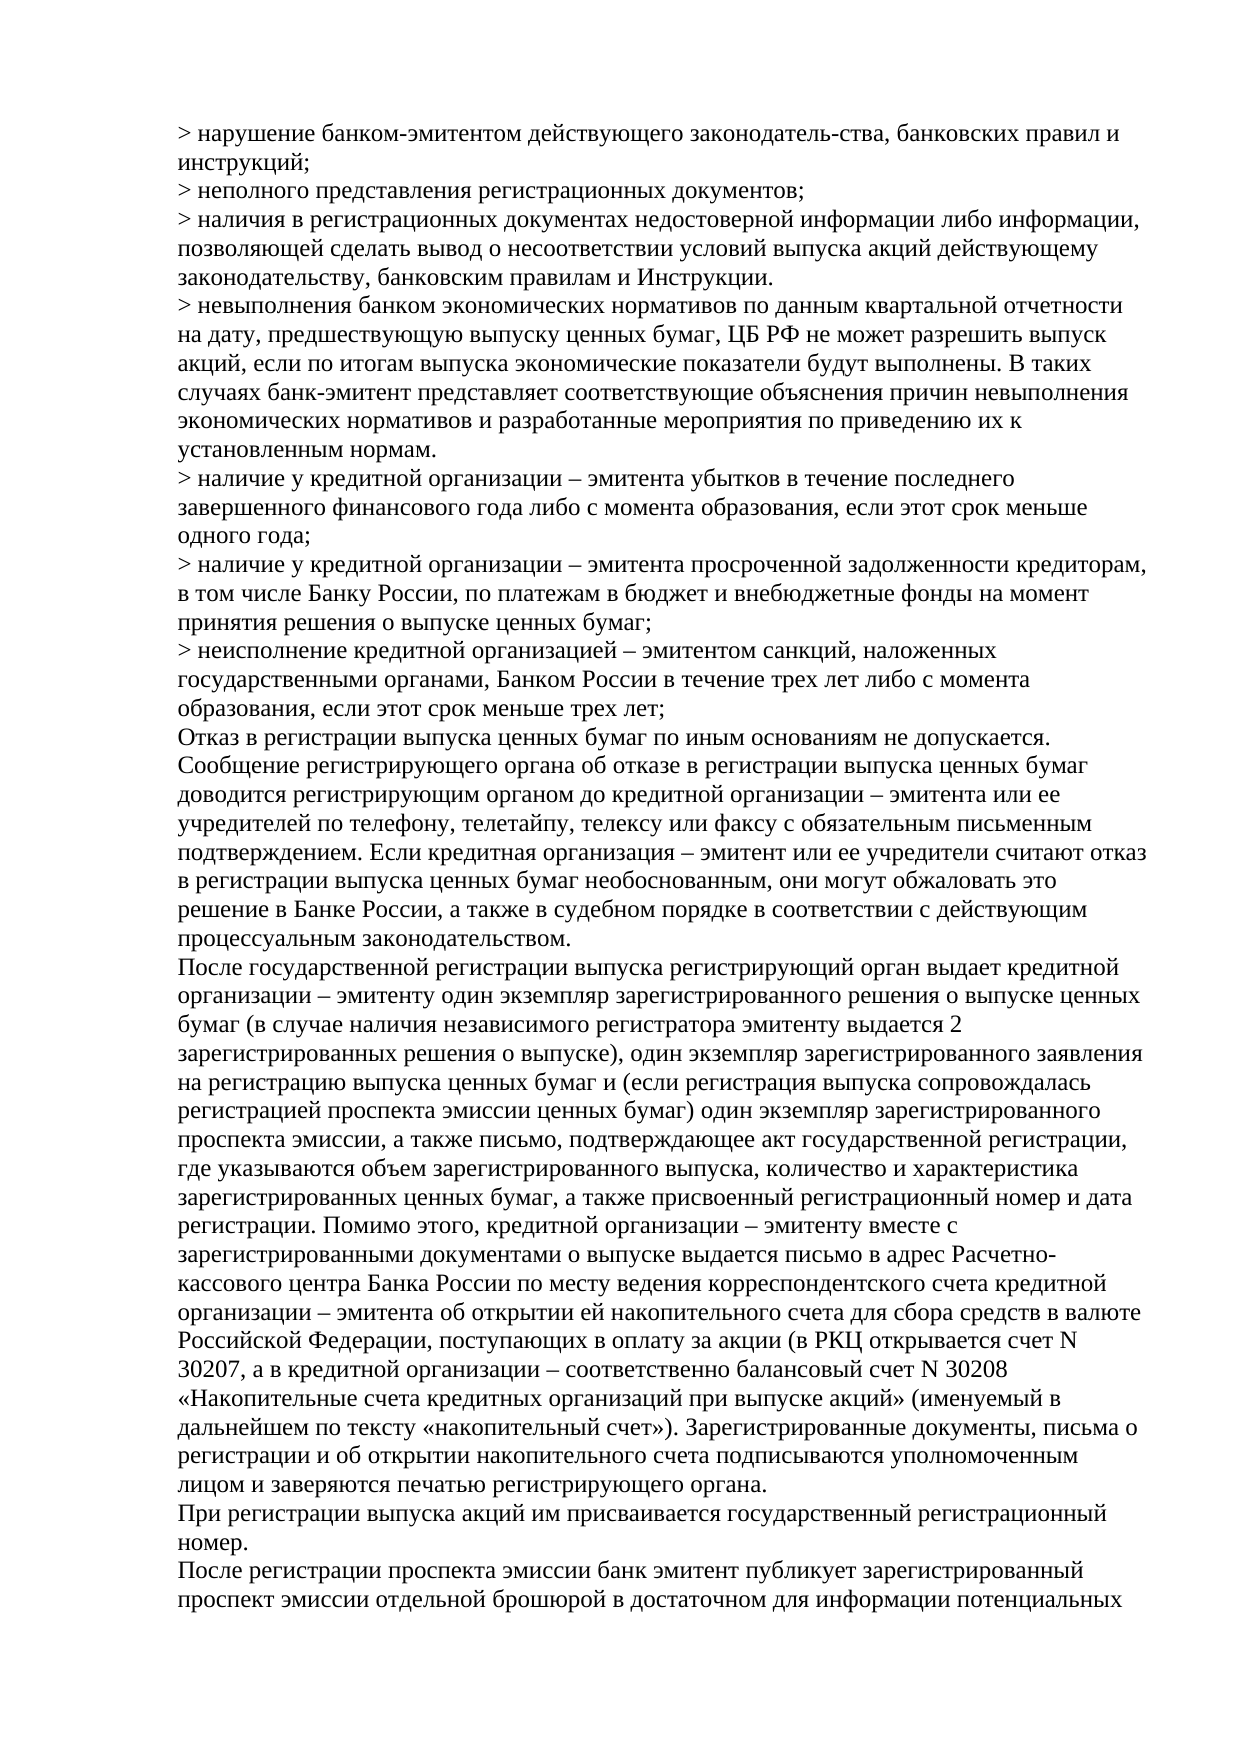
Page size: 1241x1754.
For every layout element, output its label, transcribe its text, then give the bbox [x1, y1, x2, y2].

text После государственной регистрации выпуска регистрирующий орган выдает кредитной организации – эмитенту один экземпляр зарегистрированного решения о выпуске ценных бумаг (в случае наличия независимого регистратора эмитенту выдается 2 зарегистрированных решения о выпуске), один экземпляр зарегистрированного заявления на регистрацию выпуска ценных бумаг и (если регистрация выпуска сопровождалась регистрацией проспекта эмиссии ценных бумаг) один экземпляр зарегистрированного проспекта эмиссии, а также письмо, подтверждающее акт государственной регистрации, где указываются объем зарегистрированного выпуска, количество и характеристика зарегистрированных ценных бумаг, а также присвоенный регистрационный номер и дата регистрации. Помимо этого, кредитной организации – эмитенту вместе с зарегистрированными документами о выпуске выдается письмо в адрес Расчетно-кассового центра Банка России по месту ведения корреспондентского счета кредитной организации – эмитента об открытии ей накопительного счета для сбора средств в валюте Российской Федерации, поступающих в оплату за акции (в РКЦ открывается счет N 30207, а в кредитной организации – соответственно балансовый счет N 30208 «Накопительные счета кредитных организаций при выпуске акций» (именуемый в дальнейшем по тексту «накопительный счет»). Зарегистрированные документы, письма о регистрации и об открытии накопительного счета подписываются уполномоченным лицом и заверяются печатью регистрирующего органа. [177, 952, 1152, 1498]
text > невыполнения банком экономических нормативов по данным квартальной отчетности на дату, предшествующую выпуску ценных бумаг, ЦБ РФ не может разрешить выпуск акций, если по итогам выпуска экономические показатели будут выполнены. В таких случаях банк-эмитент представляет соответствующие объяснения причин невыполнения экономических нормативов и разработанные мероприятия по приведению их к установленным нормам. [177, 291, 1152, 463]
text > наличие у кредитной организации – эмитента просроченной задолженности кредиторам, в том числе Банку России, по платежам в бюджет и внебюджетные фонды на момент принятия решения о выпуске ценных бумаг; [177, 549, 1152, 636]
text > неполного представления регистрационных документов; [177, 176, 1152, 204]
text Сообщение регистрирующего органа об отказе в регистрации выпуска ценных бумаг доводится регистрирующим органом до кредитной организации – эмитента или ее учредителей по телефону, телетайпу, телексу или факсу с обязательным письменным подтверждением. Если кредитная организация – эмитент или ее учредители считают отказ в регистрации выпуска ценных бумаг необоснованным, они могут обжаловать это решение в Банке России, а также в судебном порядке в соответствии с действующим процессуальным законодательством. [177, 751, 1152, 952]
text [177, 1556, 1152, 1613]
text Отказ в регистрации выпуска ценных бумаг по иным основаниям не допускается. [177, 722, 1152, 751]
text > наличие у кредитной организации – эмитента убытков в течение последнего завершенного финансового года либо с момента образования, если этот срок меньше одного года; [177, 463, 1152, 549]
text > нарушение банком-эмитентом действующего законодатель-ства, банковских правил и инструкций; [177, 118, 1152, 176]
text При регистрации выпуска акций им присваивается государственный регистрационный номер. [177, 1498, 1152, 1556]
text > неисполнение кредитной организацией – эмитентом санкций, наложенных государственными органами, Банком России в течение трех лет либо с момента образования, если этот срок меньше трех лет; [177, 636, 1152, 722]
text > наличия в регистрационных документах недостоверной информации либо информации, позволяющей сделать вывод о несоответствии условий выпуска акций действующему законодательству, банковским правилам и Инструкции. [177, 204, 1152, 291]
